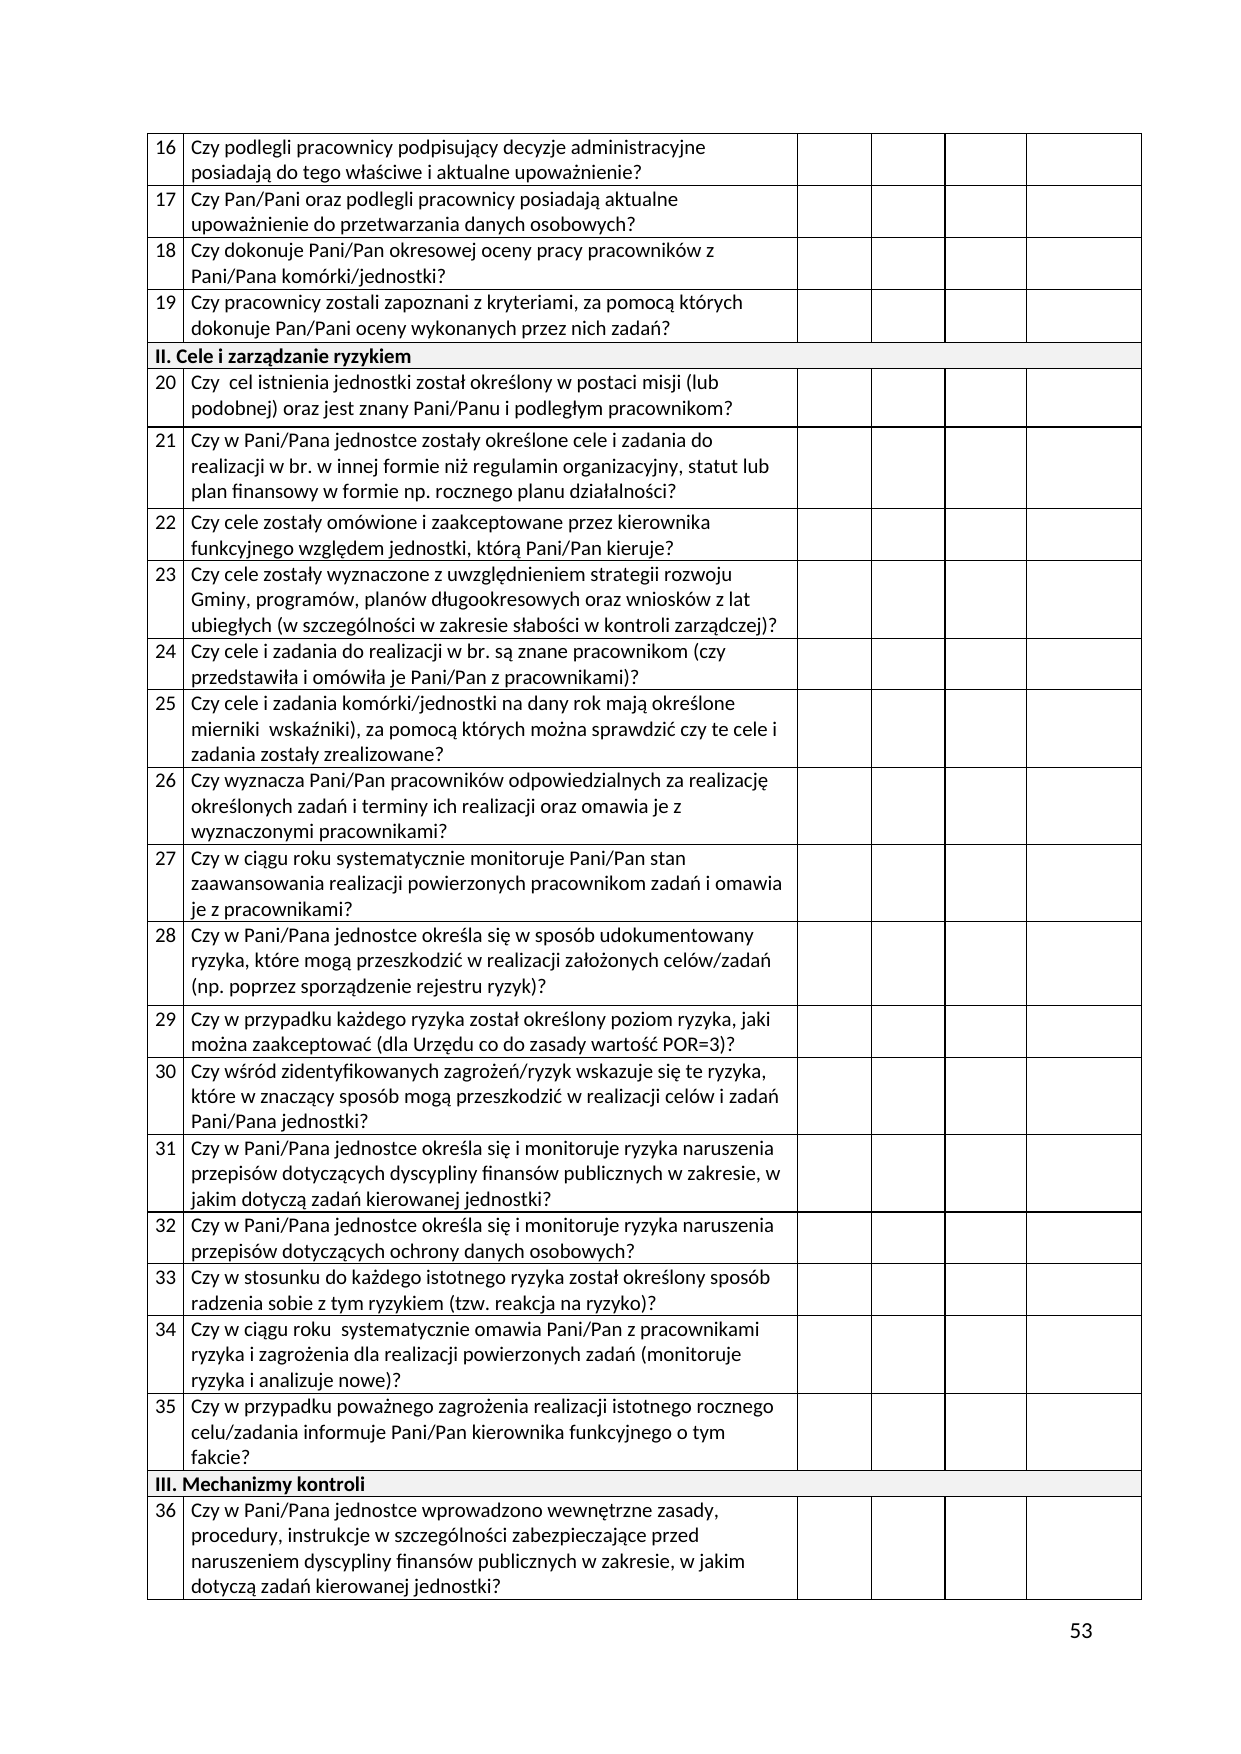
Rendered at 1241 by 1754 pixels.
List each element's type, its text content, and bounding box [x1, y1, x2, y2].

table_cell 28 [148, 922, 183, 1005]
table_cell [798, 845, 871, 921]
table_cell [798, 561, 871, 637]
table_cell [1027, 428, 1141, 508]
table_cell Czy w ciągu roku systematycznie omawia Pani/Pan z pracownikami ryzyka i zagrożenia dla realizacji powierzonych zadań (monitoruje ryzyka i analizuje nowe)? [184, 1316, 797, 1392]
table_cell [1027, 509, 1141, 560]
table_cell [1027, 1497, 1141, 1599]
table_cell [872, 134, 944, 185]
table_cell [946, 134, 1026, 185]
table_cell [946, 639, 1026, 689]
table_cell [798, 1213, 871, 1263]
table_cell [1027, 1213, 1141, 1263]
table_cell Czy Pan/Pani oraz podlegli pracownicy posiadają aktualne upoważnienie do przetwarzania danych osobowych? [184, 186, 797, 237]
table_cell [946, 768, 1026, 844]
table_cell [946, 845, 1026, 921]
table_cell Czy dokonuje Pani/Pan okresowej oceny pracy pracowników z Pani/Pana komórki/jednostki? [184, 238, 797, 288]
table_cell Czy cele zostały wyznaczone z uwzględnieniem strategii rozwoju Gminy, programów, planów długookresowych oraz wniosków z lat ubiegłych (w szczególności w zakresie słabości w kontroli zarządczej)? [184, 561, 797, 637]
table_cell [872, 1058, 944, 1134]
table_cell 26 [148, 768, 183, 844]
table_cell [946, 1316, 1026, 1392]
table_cell Czy wyznacza Pani/Pan pracowników odpowiedzialnych za realizację określonych zadań i terminy ich realizacji oraz omawia je z wyznaczonymi pracownikami? [184, 768, 797, 844]
table_cell 25 [148, 690, 183, 767]
table_cell [946, 690, 1026, 767]
table_cell [1027, 238, 1141, 288]
table_cell [872, 768, 944, 844]
table_cell 30 [148, 1058, 183, 1134]
table_cell [798, 1058, 871, 1134]
table_cell [872, 509, 944, 560]
table_cell 23 [148, 561, 183, 637]
table_cell [1027, 1135, 1141, 1211]
table_cell [946, 1058, 1026, 1134]
table_cell [872, 290, 944, 342]
table_cell III. Mechanizmy kontroli [148, 1471, 1141, 1496]
table_cell Czy wśród zidentyfikowanych zagrożeń/ryzyk wskazuje się te ryzyka, które w znaczący sposób mogą przeszkodzić w realizacji celów i zadań Pani/Pana jednostki? [184, 1058, 797, 1134]
table_cell [872, 369, 944, 426]
table_cell [872, 1316, 944, 1392]
table_cell Czy cele zostały omówione i zaakceptowane przez kierownika funkcyjnego względem jednostki, którą Pani/Pan kieruje? [184, 509, 797, 560]
table_cell 19 [148, 290, 183, 342]
table_cell [1027, 290, 1141, 342]
table_cell [872, 428, 944, 508]
table_cell Czy pracownicy zostali zapoznani z kryteriami, za pomocą których dokonuje Pan/Pani oceny wykonanych przez nich zadań? [184, 290, 797, 342]
table_cell [872, 238, 944, 288]
table_cell Czy cele i zadania komórki/jednostki na dany rok mają określone mierniki wskaźniki), za pomocą których można sprawdzić czy te cele i zadania zostały zrealizowane? [184, 690, 797, 767]
table_cell [946, 369, 1026, 426]
table_cell 35 [148, 1394, 183, 1470]
table_cell [798, 1497, 871, 1599]
table_cell [946, 561, 1026, 637]
table_cell Czy w Pani/Pana jednostce określa się i monitoruje ryzyka naruszenia przepisów dotyczących dyscypliny finansów publicznych w zakresie, w jakim dotyczą zadań kierowanej jednostki? [184, 1135, 797, 1211]
table_cell [1027, 1394, 1141, 1470]
table_cell 20 [148, 369, 183, 426]
table_cell [798, 922, 871, 1005]
table_cell [1027, 845, 1141, 921]
table_cell [946, 1264, 1026, 1315]
table_cell [872, 1394, 944, 1470]
table_cell [946, 509, 1026, 560]
table_cell [798, 134, 871, 185]
table_cell [872, 1497, 944, 1599]
table_cell 32 [148, 1213, 183, 1263]
table_cell Czy w przypadku poważnego zagrożenia realizacji istotnego rocznego celu/zadania informuje Pani/Pan kierownika funkcyjnego o tym fakcie? [184, 1394, 797, 1470]
table_cell [1027, 1264, 1141, 1315]
table_cell [946, 238, 1026, 288]
table_cell [798, 690, 871, 767]
table_cell [798, 509, 871, 560]
table_cell [946, 1006, 1026, 1057]
table_cell [946, 1497, 1026, 1599]
table_cell [1027, 1316, 1141, 1392]
table_cell [872, 186, 944, 237]
table_cell [872, 561, 944, 637]
table_cell Czy w Pani/Pana jednostce zostały określone cele i zadania do realizacji w br. w innej formie niż regulamin organizacyjny, statut lub plan finansowy w formie np. rocznego planu działalności? [184, 428, 797, 508]
table_cell [872, 639, 944, 689]
table_cell Czy podlegli pracownicy podpisujący decyzje administracyjne posiadają do tego właściwe i aktualne upoważnienie? [184, 134, 797, 185]
table_cell 24 [148, 639, 183, 689]
table_cell [1027, 690, 1141, 767]
table_cell Czy cele i zadania do realizacji w br. są znane pracownikom (czy przedstawiła i omówiła je Pani/Pan z pracownikami)? [184, 639, 797, 689]
table_cell Czy w Pani/Pana jednostce określa się i monitoruje ryzyka naruszenia przepisów dotyczących ochrony danych osobowych? [184, 1213, 797, 1263]
table_cell Czy w Pani/Pana jednostce wprowadzono wewnętrzne zasady, procedury, instrukcje w szczególności zabezpieczające przed naruszeniem dyscypliny finansów publicznych w zakresie, w jakim dotyczą zadań kierowanej jednostki? [184, 1497, 797, 1599]
table_cell [798, 369, 871, 426]
table_cell [798, 428, 871, 508]
table_cell 27 [148, 845, 183, 921]
table_cell [798, 1135, 871, 1211]
table_cell [946, 1394, 1026, 1470]
table_cell [946, 428, 1026, 508]
table_cell [1027, 561, 1141, 637]
table_cell [798, 639, 871, 689]
table_cell [946, 1135, 1026, 1211]
table_cell [872, 1135, 944, 1211]
table_cell Czy w Pani/Pana jednostce określa się w sposób udokumentowany ryzyka, które mogą przeszkodzić w realizacji założonych celów/zadań (np. poprzez sporządzenie rejestru ryzyk)? [184, 922, 797, 1005]
table_cell 29 [148, 1006, 183, 1057]
table_cell 31 [148, 1135, 183, 1211]
table_cell [1027, 1058, 1141, 1134]
table_cell [946, 290, 1026, 342]
table_cell [946, 922, 1026, 1005]
table_cell [872, 1264, 944, 1315]
table_cell Czy w ciągu roku systematycznie monitoruje Pani/Pan stan zaawansowania realizacji powierzonych pracownikom zadań i omawia je z pracownikami? [184, 845, 797, 921]
table_cell [798, 290, 871, 342]
table_cell [798, 1394, 871, 1470]
table_cell [872, 1213, 944, 1263]
table_cell [1027, 639, 1141, 689]
table_cell [946, 186, 1026, 237]
table_cell 18 [148, 238, 183, 288]
table_cell [872, 922, 944, 1005]
table_cell [798, 768, 871, 844]
table_cell [872, 690, 944, 767]
table_cell 17 [148, 186, 183, 237]
table_cell [798, 1006, 871, 1057]
table_cell 22 [148, 509, 183, 560]
table_cell [798, 1264, 871, 1315]
table_cell [872, 1006, 944, 1057]
table_cell 33 [148, 1264, 183, 1315]
table_cell II. Cele i zarządzanie ryzykiem [148, 343, 1141, 368]
table_cell Czy w stosunku do każdego istotnego ryzyka został określony sposób radzenia sobie z tym ryzykiem (tzw. reakcja na ryzyko)? [184, 1264, 797, 1315]
table_cell 36 [148, 1497, 183, 1599]
table_cell [1027, 1006, 1141, 1057]
table_cell [1027, 768, 1141, 844]
table_cell [1027, 369, 1141, 426]
table_cell [798, 1316, 871, 1392]
table_cell [872, 845, 944, 921]
table_cell [798, 186, 871, 237]
table_cell Czy w przypadku każdego ryzyka został określony poziom ryzyka, jaki można zaakceptować (dla Urzędu co do zasady wartość POR=3)? [184, 1006, 797, 1057]
table_cell [1027, 186, 1141, 237]
table_cell 21 [148, 428, 183, 508]
table_cell 34 [148, 1316, 183, 1392]
table_cell Czy cel istnienia jednostki został określony w postaci misji (lub podobnej) oraz jest znany Pani/Panu i podległym pracownikom? [184, 369, 797, 426]
table_cell [946, 1213, 1026, 1263]
table_cell [1027, 134, 1141, 185]
table_cell 16 [148, 134, 183, 185]
table_cell [798, 238, 871, 288]
table_cell [1027, 922, 1141, 1005]
